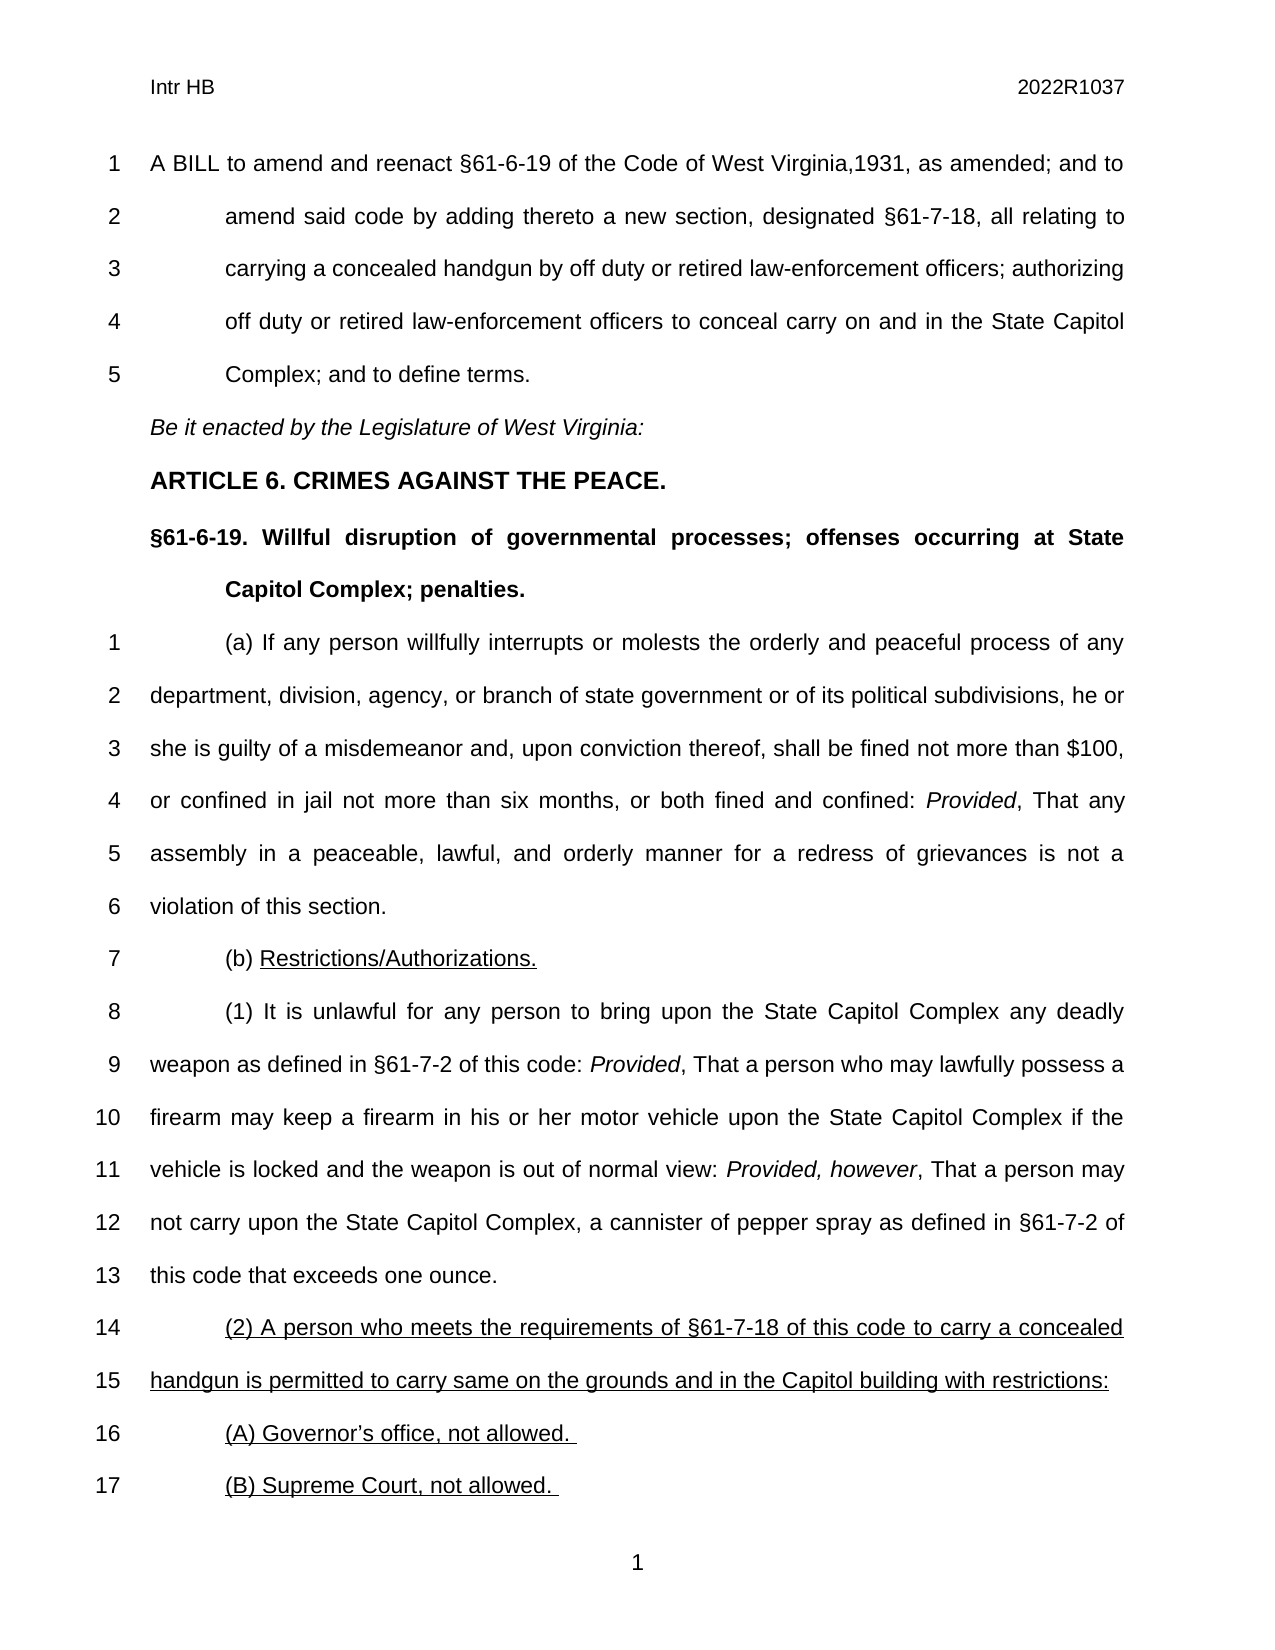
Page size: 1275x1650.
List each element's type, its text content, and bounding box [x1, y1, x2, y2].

text (b) Restrictions/Authorizations. [150, 945, 1125, 972]
text (2) A person who meets the requirements of §61-7-18 of this code to carry a concealed handgun is permitted to carry same on the grounds and in the Capitol building with restrictions: [150, 1314, 1125, 1393]
subtitle ARTICLE 6. CRIMES AGAINST THE PEACE. [150, 466, 1125, 495]
text (1) It is unlawful for any person to bring upon the State Capitol Complex any deadly weapon as defined in §61-7-2 of this code: Provided, That a person who may lawfully possess a firearm may keep a firearm in his or her motor vehicle upon the State Capitol Complex if the vehicle is locked and the weapon is out of normal view: Provided, however, That a person may not carry upon the State Capitol Complex, a cannister of pepper spray as defined in §61-7-2 of this code that exceeds one ounce. [150, 998, 1125, 1288]
subtitle §61-6-19. Willful disruption of governmental processes; offenses occurring at State Capitol Complex; penalties. [150, 524, 1125, 603]
text (B) Supreme Court, not allowed. [150, 1472, 1125, 1499]
text (a) If any person willfully interrupts or molests the orderly and peaceful process of any department, division, agency, or branch of state government or of its political subdivisions, he or she is guilty of a misdemeanor and, upon conviction thereof, shall be fined not more than $100, or confined in jail not more than six months, or both fined and confined: Provided, That any assembly in a peaceable, lawful, and orderly manner for a redress of grievances is not a violation of this section. [150, 629, 1125, 919]
text (A) Governor’s office, not allowed. [150, 1420, 1125, 1446]
text Be it enacted by the Legislature of West Virginia: [150, 413, 1125, 440]
title A BILL to amend and reenact §61-6-19 of the Code of West Virginia,1931, as amended; and to amend said code by adding thereto a new section, designated §61-7-18, all relating to carrying a concealed handgun by off duty or retired law-enforcement officers; authorizing off duty or retired law-enforcement officers to conceal carry on and in the State Capitol Complex; and to define terms. [150, 150, 1125, 387]
